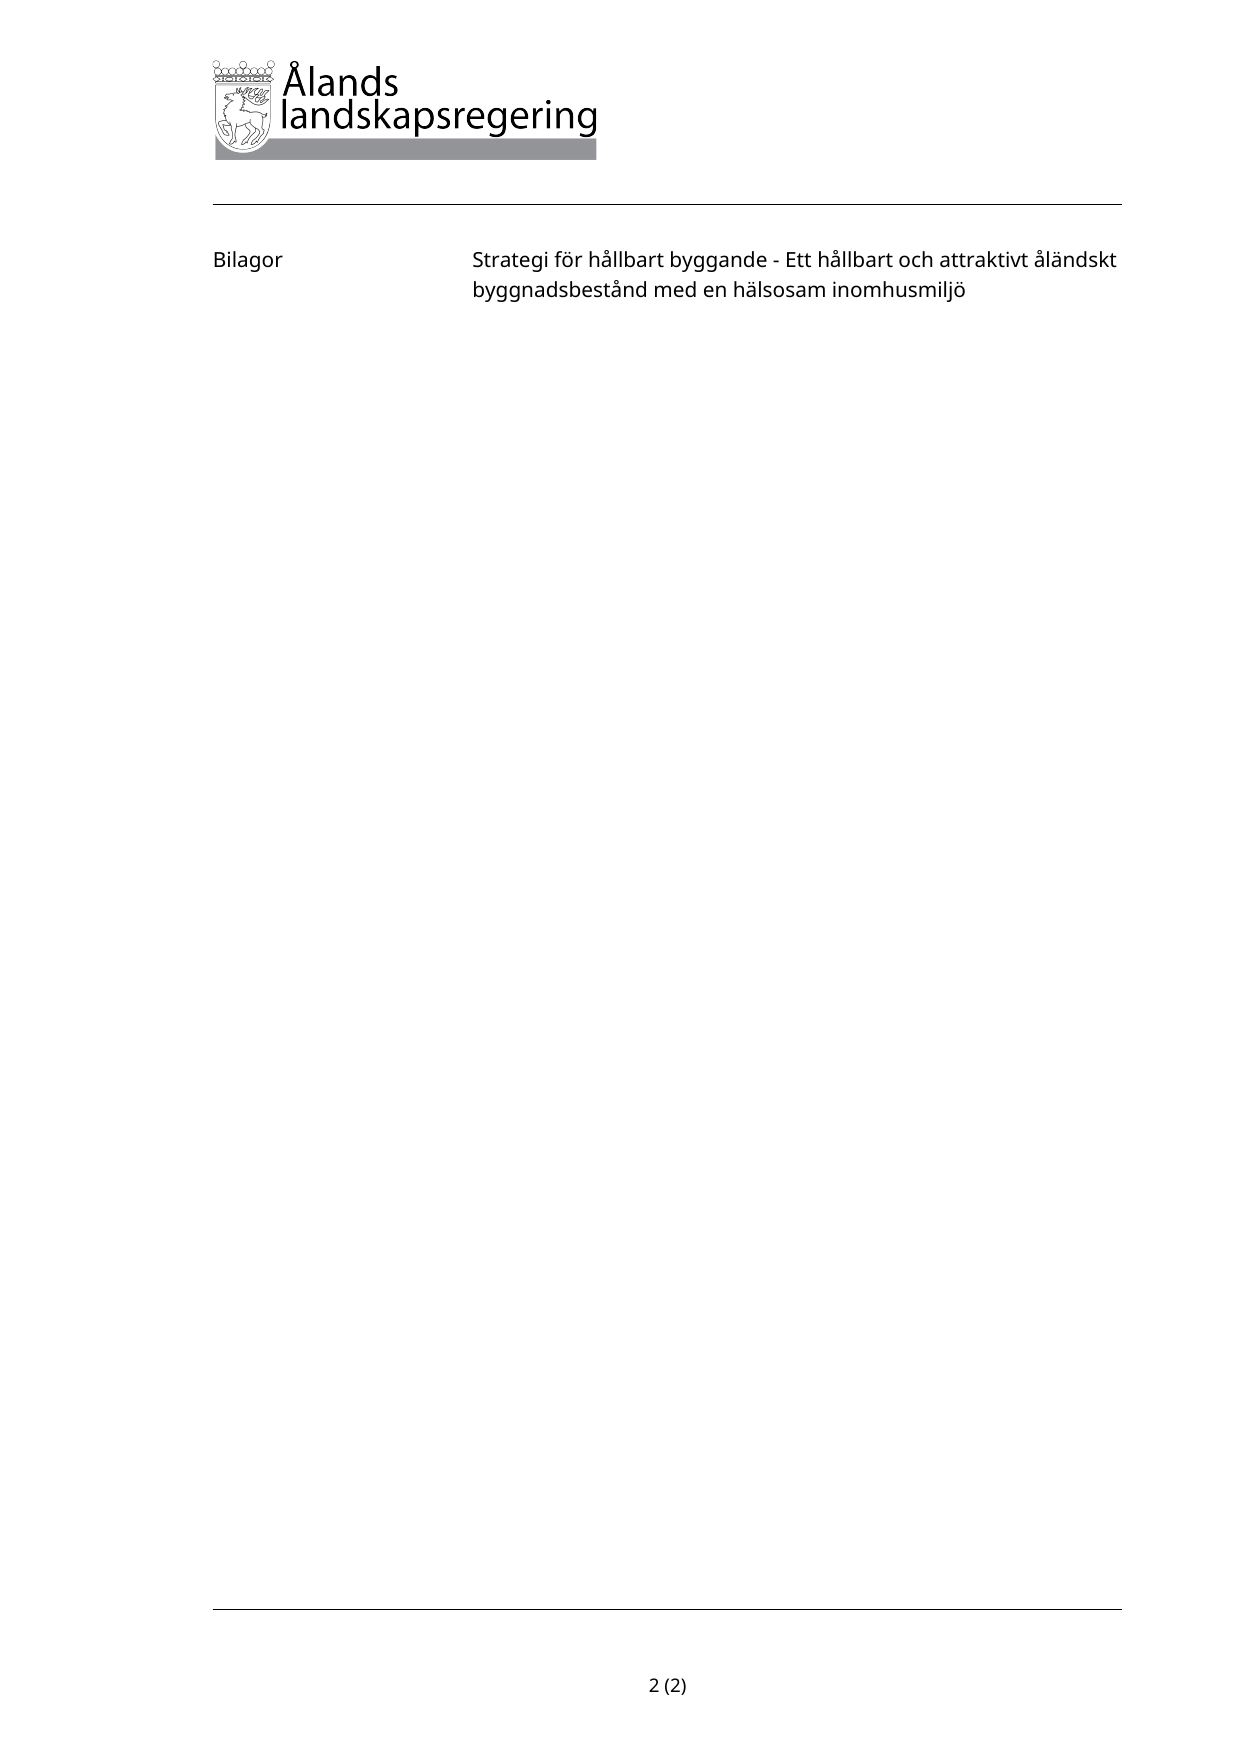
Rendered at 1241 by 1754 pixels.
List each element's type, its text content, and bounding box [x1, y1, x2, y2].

picture [212, 59, 597, 160]
text Bilagor Strategi för hållbart byggande - Ett hållbart och attraktivt åländskt byggnadsbestånd med en hälsosam inomhusmiljö [213, 245, 1122, 304]
